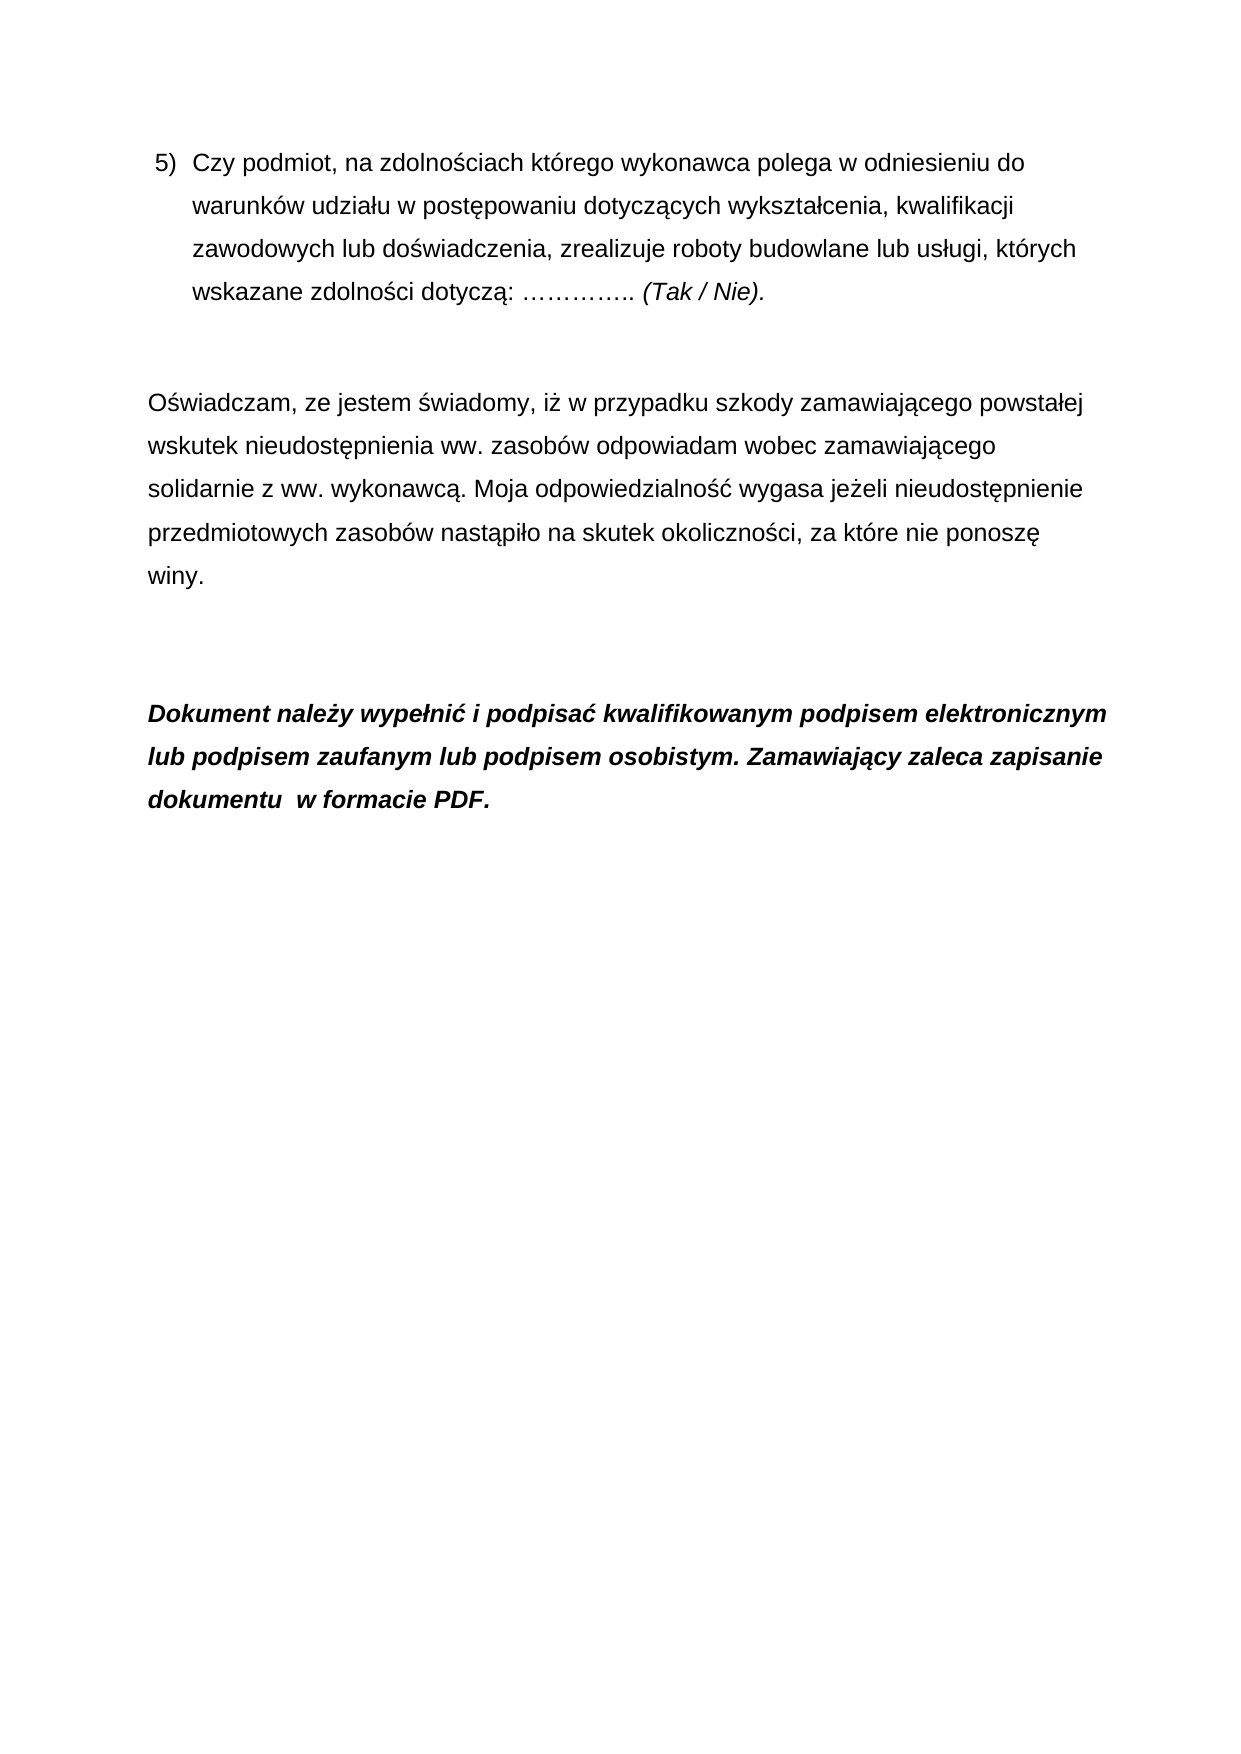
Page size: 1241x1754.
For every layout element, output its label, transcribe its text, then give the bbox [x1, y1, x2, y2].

list Czy podmiot, na zdolnościach którego wykonawca polega w odniesieniu do warunków udziału w postępowaniu dotyczących wykształcenia, kwalifikacji zawodowych lub doświadczenia, zrealizuje roboty budowlane lub usługi, których wskazane zdolności dotyczą: ………….. (Tak / Nie). [154, 148, 1092, 306]
text Oświadczam, ze jestem świadomy, iż w przypadku szkody zamawiającego powstałej wskutek nieudostępnienia ww. zasobów odpowiadam wobec zamawiającego solidarnie z ww. wykonawcą. Moja odpowiedzialność wygasa jeżeli nieudostępnienie przedmiotowych zasobów nastąpiło na skutek okoliczności, za które nie ponoszę winy. [148, 388, 1092, 589]
text Dokument należy wypełnić i podpisać kwalifikowanym podpisem elektronicznym lub podpisem zaufanym lub podpisem osobistym. Zamawiający zaleca zapisanie dokumentu w formacie PDF. [148, 699, 1122, 814]
